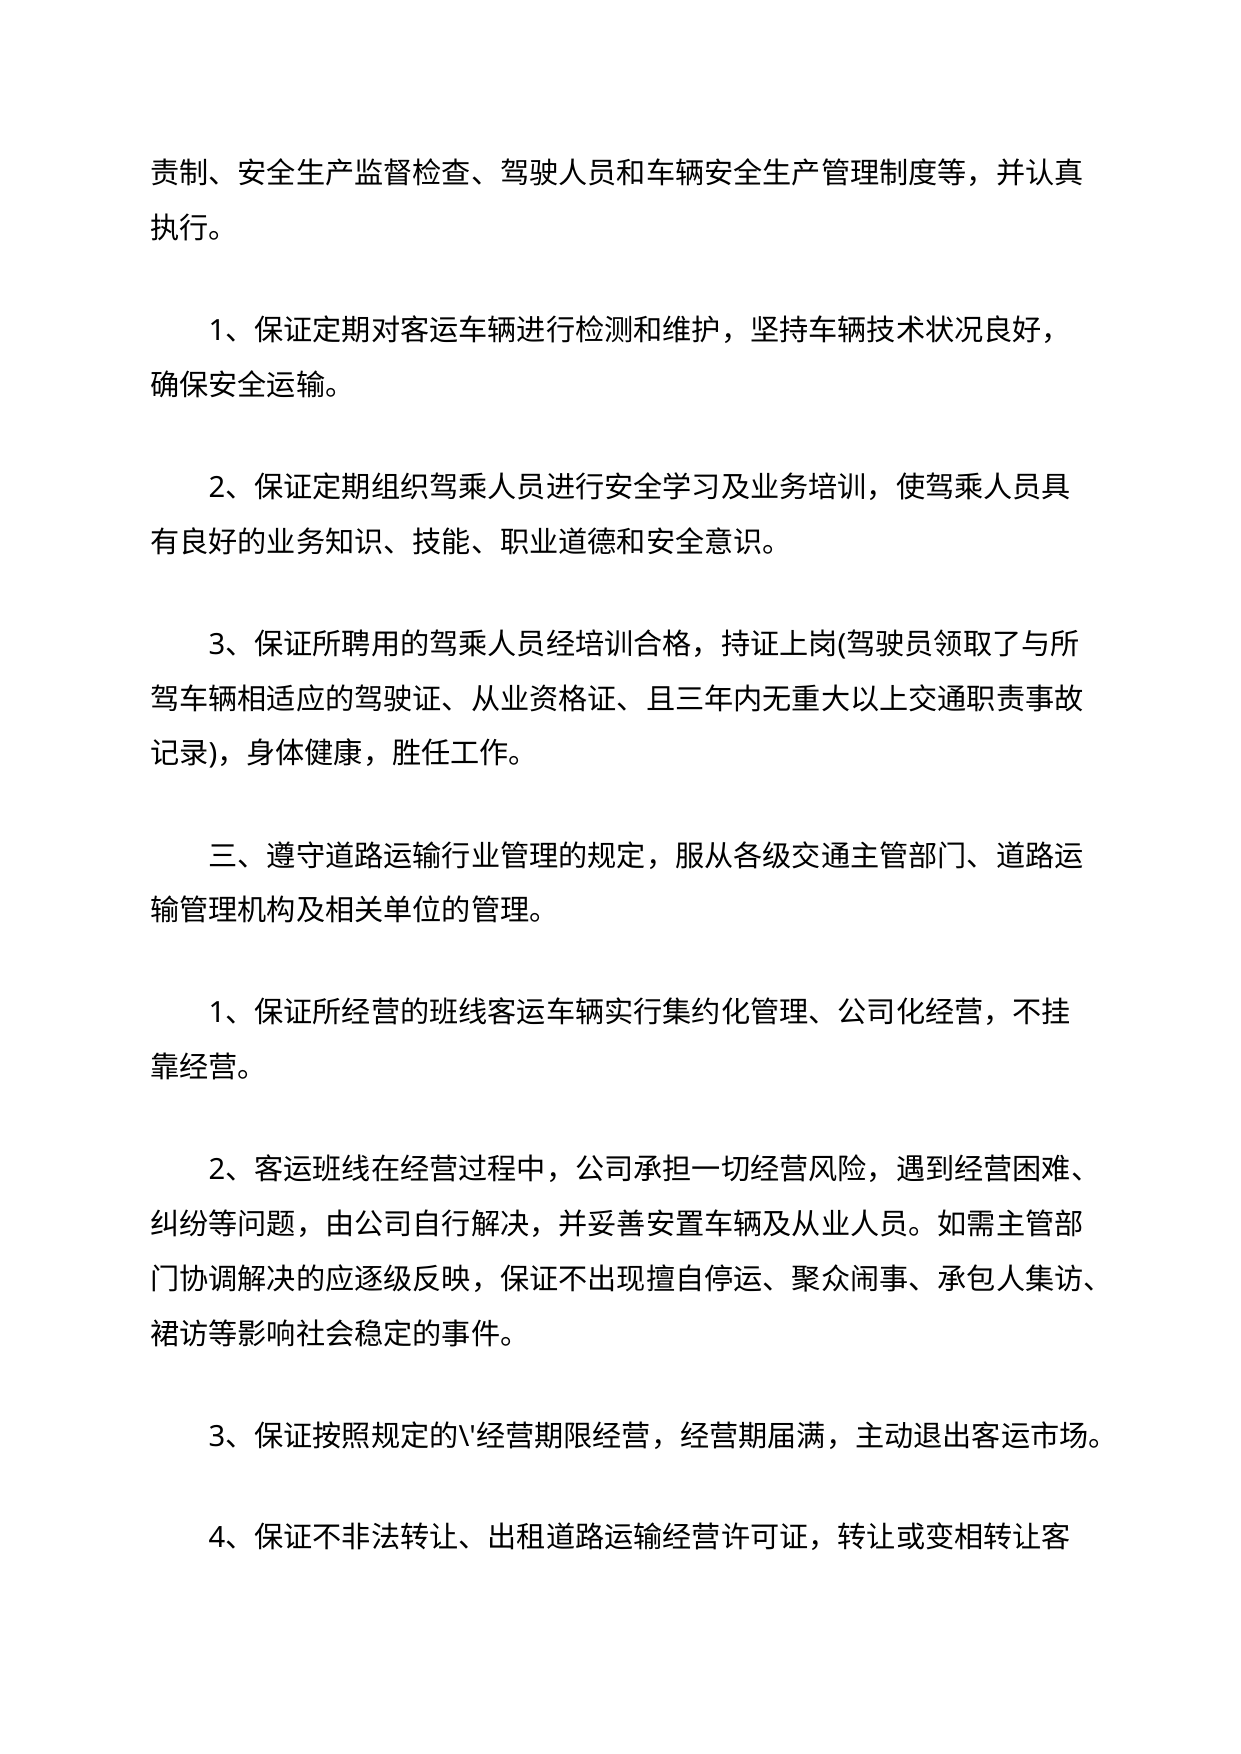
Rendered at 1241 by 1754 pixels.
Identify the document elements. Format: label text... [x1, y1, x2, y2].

text 3、保证所聘用的驾乘人员经培训合格，持证上岗(驾驶员领取了与所驾车辆相适应的驾驶证、从业资格证、且三年内无重大以上交通职责事故记录)，身体健康，胜任工作。 [150, 620, 1090, 772]
text 2、保证定期组织驾乘人员进行安全学习及业务培训，使驾乘人员具有良好的业务知识、技能、职业道德和安全意识。 [150, 463, 1090, 561]
text 3、保证按照规定的\'经营期限经营，经营期届满，主动退出客运市场。 [150, 1412, 1090, 1454]
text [150, 1514, 1090, 1556]
text 三、遵守道路运输行业管理的规定，服从各级交通主管部门、道路运输管理机构及相关单位的管理。 [150, 832, 1090, 929]
text 1、保证定期对客运车辆进行检测和维护，坚持车辆技术状况良好，确保安全运输。 [150, 307, 1090, 404]
text 1、保证所经营的班线客运车辆实行集约化管理、公司化经营，不挂靠经营。 [150, 989, 1090, 1086]
text 2、客运班线在经营过程中，公司承担一切经营风险，遇到经营困难、纠纷等问题，由公司自行解决，并妥善安置车辆及从业人员。如需主管部门协调解决的应逐级反映，保证不出现擅自停运、聚众闹事、承包人集访、裙访等影响社会稳定的事件。 [150, 1146, 1090, 1353]
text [150, 150, 1090, 247]
